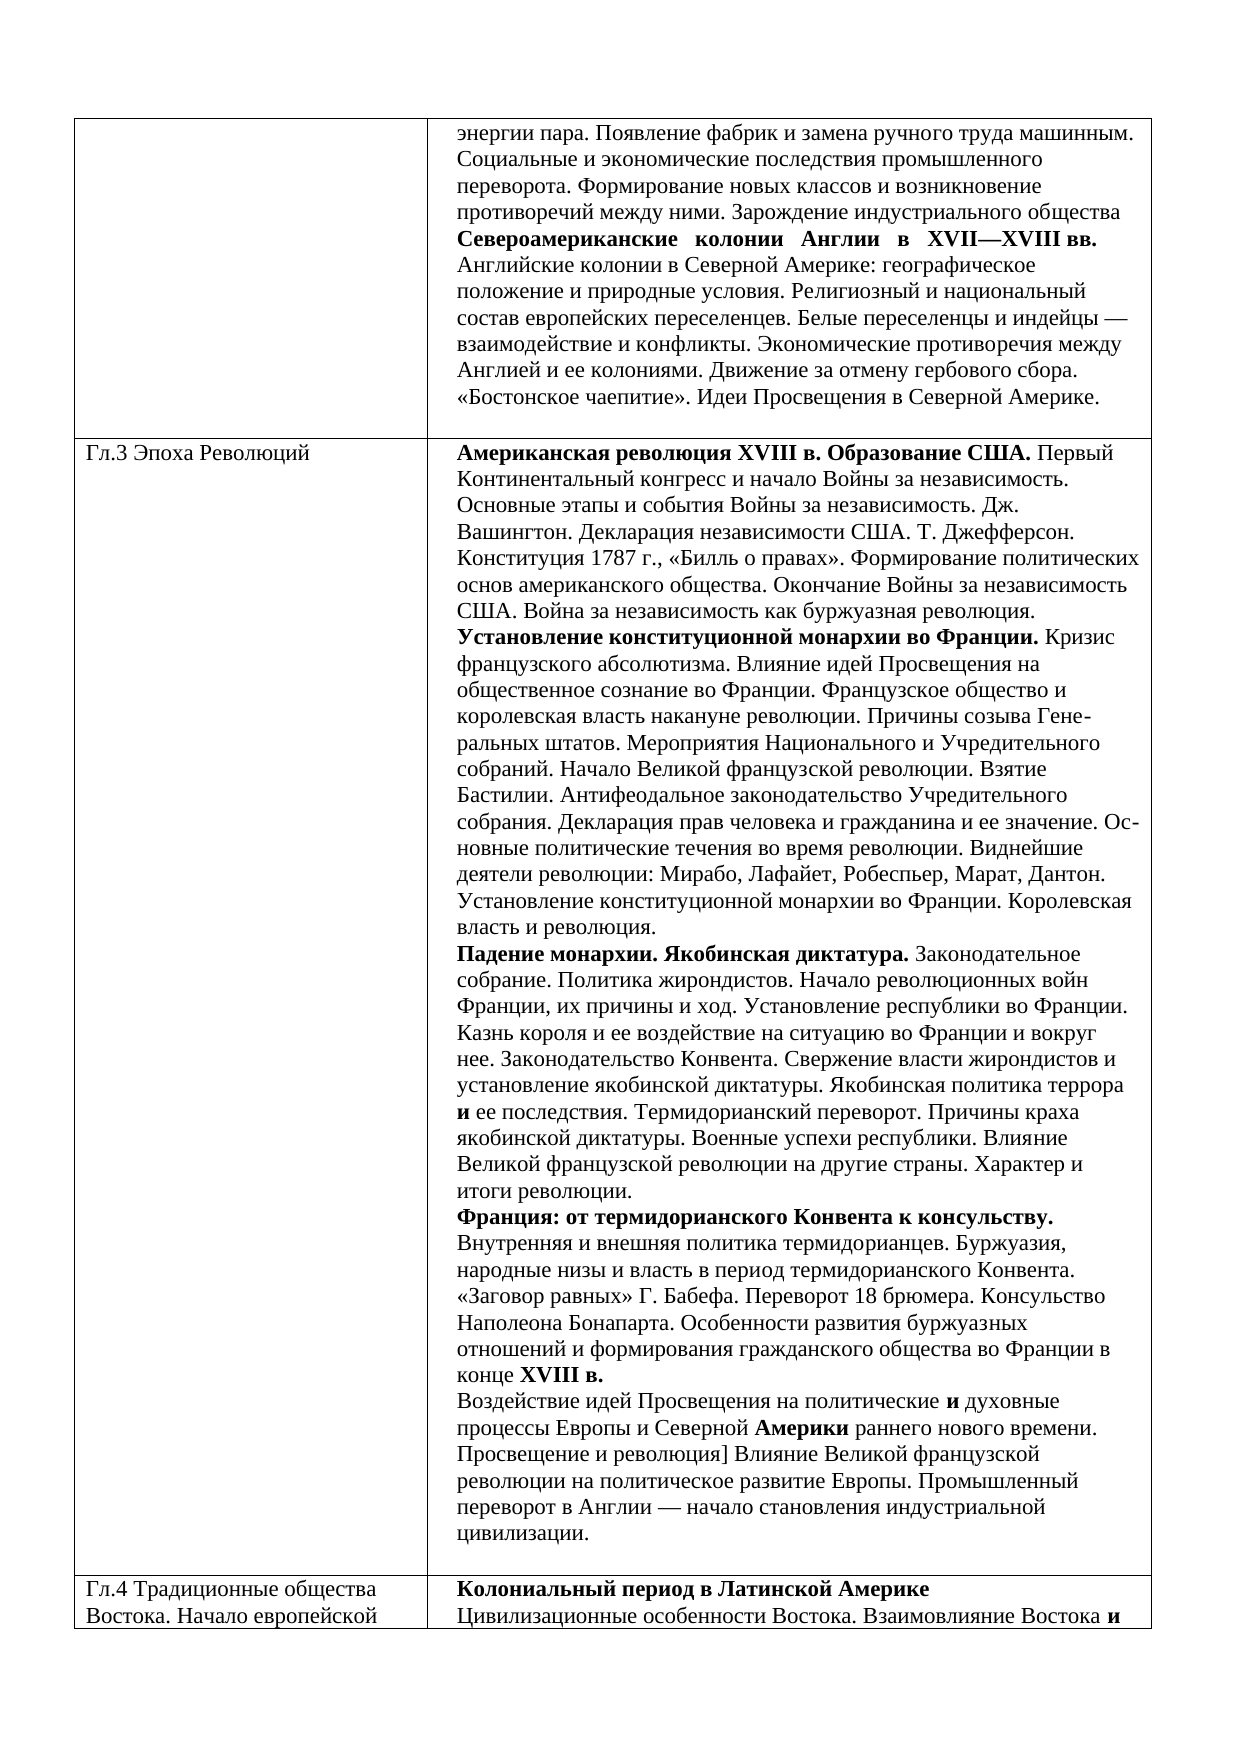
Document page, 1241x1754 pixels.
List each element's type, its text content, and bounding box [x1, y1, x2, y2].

table_cell Американская революция XVIII в. Образование США. Первый Континентальный конгресс и начало Войны за независимость. Основные этапы и события Войны за независимость. Дж. Вашингтон. Декларация независимости США. Т. Джефферсон. Конституция ., «Билль о правах». Формирование политических основ американского общества. Окончание Войны за независимость США. Война за независимость как буржуазная революция. Установление конституционной монархии во Франции. Кризис французского абсолютизма. Влияние идей Просвещения на общественное сознание во Франции. Французское общество и королевская власть накануне революции. Причины созыва Генеральных штатов. Мероприятия Национального и Учредительного собраний. Начало Великой французской революции. Взятие Бастилии. Антифеодальное законодательство Учредительного собрания. Декларация прав человека и гражданина и ее значение. Основные политические течения во время революции. Виднейшие деятели революции: Мирабо, Лафайет, Робеспьер, Марат, Дантон. Установление конституционной монархии во Франции. Королевская власть и революция. Падение монархии. Якобинская диктатура. Законодательное собрание. Политика жирондистов. Начало революционных войн Франции, их причины и ход. Установление республики во Франции. Казнь короля и ее воздействие на ситуацию во Франции и вокруг нее. Законодательство Конвента. Свержение власти жирондистов и установление якобинской диктатуры. Якобинская политика террора и ее последствия. Термидорианский переворот. Причины краха якобинской диктатуры. Военные успехи республики. Влияние Великой французской революции на другие страны. Характер и итоги революции. Франция: от термидорианского Конвента к консульству. Внутренняя и внешняя политика термидорианцев. Буржуазия, народные низы и власть в период термидорианского Конвента. «Заговор равных» Г. Бабефа. Переворот 18 брюмера. Консульство Наполеона Бонапарта. Особенности развития буржуазных отношений и формирования гражданского общества во Франции в конце XVIII в. Воздействие идей Просвещения на политические и духовные процессы Европы и Северной Америки раннего нового времени. Просвещение и революция] Влияние Великой французской революции на политическое развитие Европы. Промышленный переворот в Англии — начало становления индустриальной цивилизации. [428, 439, 1151, 1574]
table_cell Гл.3 Эпоха Революций [75, 439, 427, 1574]
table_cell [75, 1576, 427, 1628]
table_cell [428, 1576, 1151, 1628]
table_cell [75, 119, 427, 438]
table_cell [428, 119, 1151, 438]
